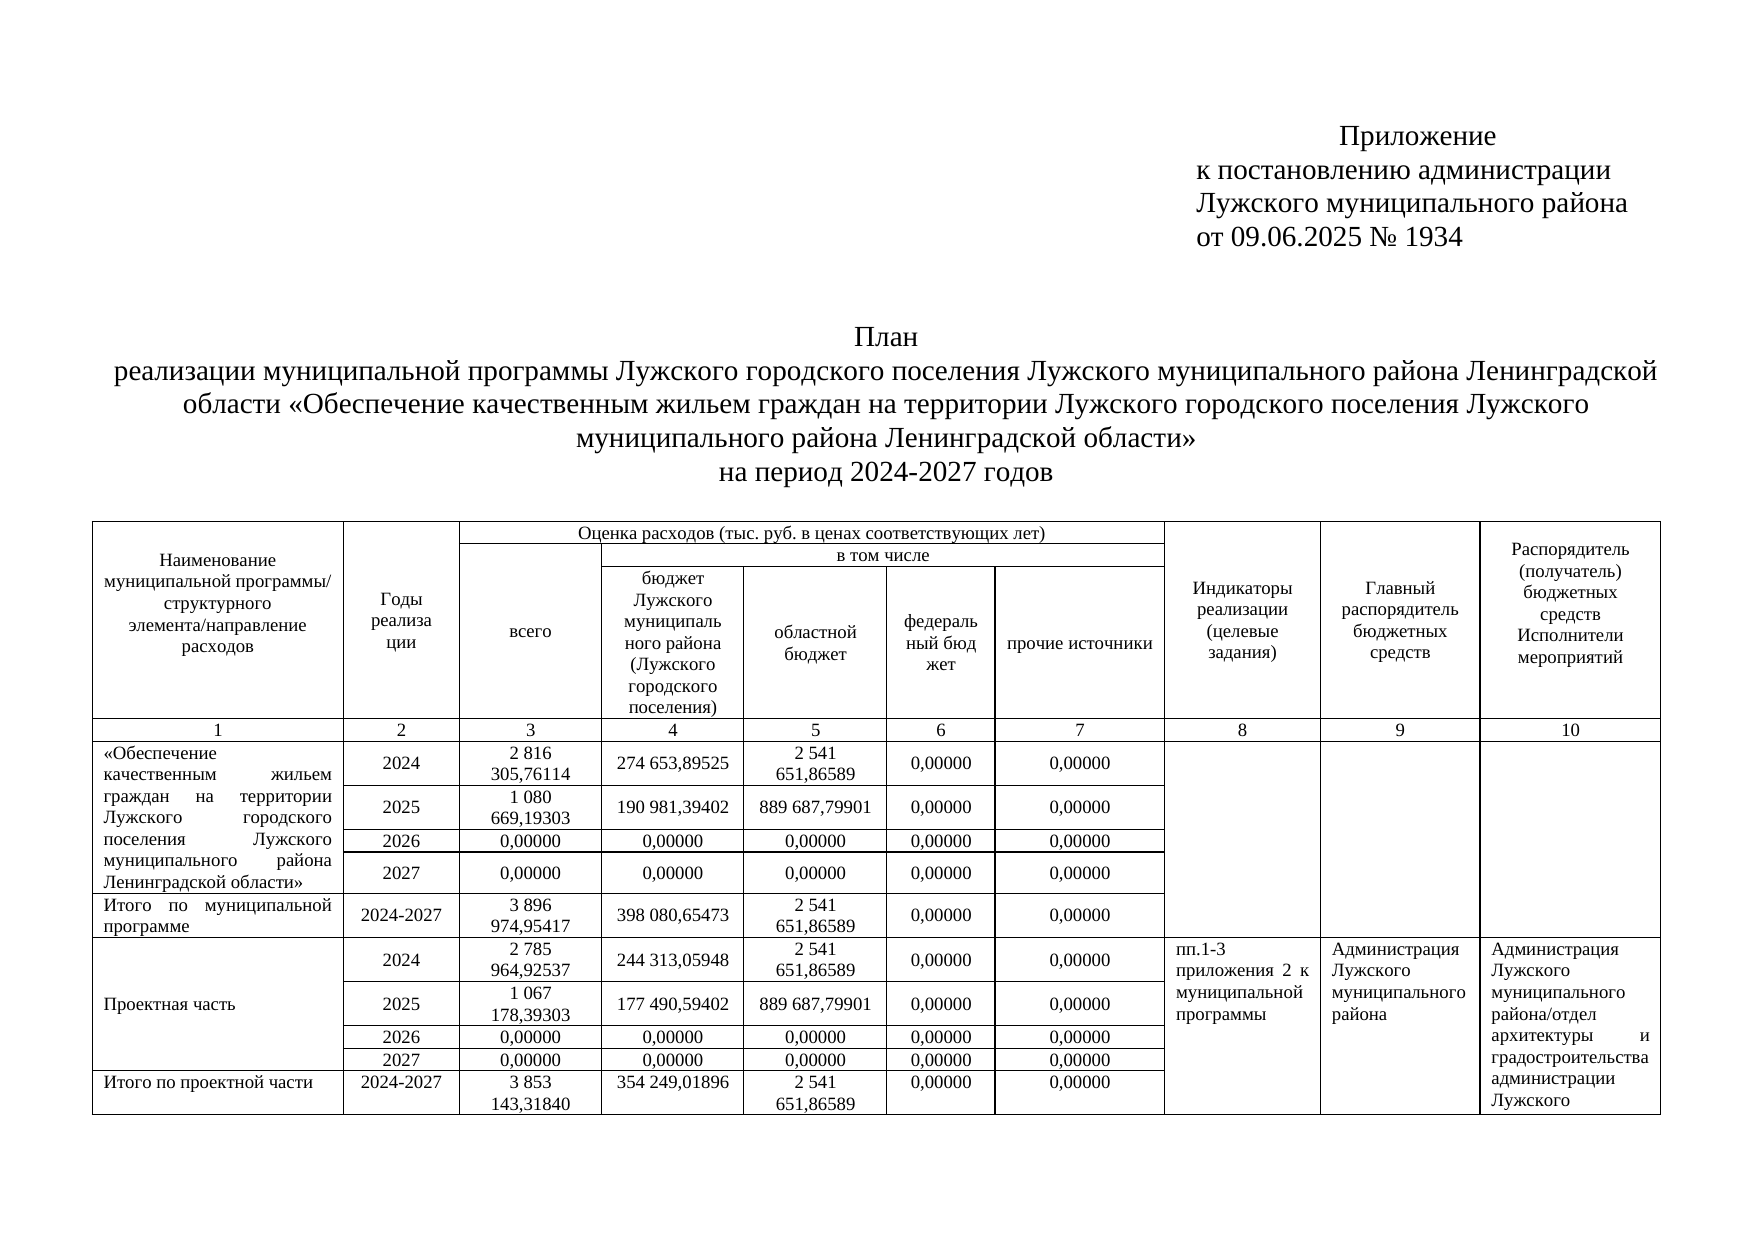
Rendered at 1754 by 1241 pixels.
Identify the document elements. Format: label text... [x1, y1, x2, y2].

table_cell 0,00000 [996, 894, 1164, 937]
table_cell 0,00000 [887, 938, 994, 981]
table_cell 0,00000 [460, 853, 601, 892]
table_cell 2025 [344, 982, 459, 1025]
table_cell 9 [1321, 719, 1479, 741]
table_cell [1165, 742, 1320, 937]
table_cell 1 080 669,19303 [460, 786, 601, 829]
table_cell 2 541 651,86589 [744, 894, 886, 937]
table_cell 0,00000 [744, 853, 886, 892]
text на период 2024-2027 годов [103, 454, 1669, 487]
table_cell 0,00000 [460, 1049, 601, 1070]
table_cell 1 067 178,39303 [460, 982, 601, 1025]
table_cell 3 853 143,31840 [460, 1071, 601, 1114]
table_cell федераль ный бюд жет [887, 567, 994, 718]
table_cell 2027 [344, 853, 459, 892]
table_cell 2 816 305,76114 [460, 742, 601, 785]
table_cell 2025 [344, 786, 459, 829]
table_cell 3 [460, 719, 601, 741]
table_cell 0,00000 [744, 1049, 886, 1070]
text от 09.06.2025 № 1934 [1196, 219, 1731, 252]
table_cell 0,00000 [887, 1026, 994, 1048]
table_cell 2 [344, 719, 459, 741]
table_cell Итого по муниципальной программе [93, 894, 343, 937]
table_cell 10 [1481, 719, 1660, 741]
table_header Индикаторы реализации (целевые задания) [1165, 522, 1320, 718]
table_cell 0,00000 [996, 1026, 1164, 1048]
table_cell 0,00000 [602, 1026, 743, 1048]
table_cell 2 541 651,86589 [744, 742, 886, 785]
table_cell 3 896 974,95417 [460, 894, 601, 937]
table_cell 0,00000 [996, 742, 1164, 785]
table_cell 4 [602, 719, 743, 741]
table_cell 2 541 651,86589 [744, 1071, 886, 1114]
table_header Наименование муниципальной программы/ структурного элемента/направление расходов [93, 522, 343, 718]
table_cell 0,00000 [996, 1049, 1164, 1070]
table_cell 0,00000 [460, 1026, 601, 1048]
table_cell 2024 [344, 938, 459, 981]
table_cell 354 249,01896 [602, 1071, 743, 1114]
table_cell «Обеспечение качественным жильем граждан на территории Лужского городского поселения Лужского муниципального района Ленинградской области» [93, 742, 343, 892]
table_header Распорядитель (получатель) бюджетных средств Исполнители мероприятий [1481, 522, 1660, 718]
table_cell 2 785 964,92537 [460, 938, 601, 981]
table_cell 2024 [344, 742, 459, 785]
table_cell прочие источники [996, 567, 1164, 718]
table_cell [93, 1071, 343, 1114]
text реализации муниципальной программы Лужского городского поселения Лужского муниципального района Ленинградской области «Обеспечение качественным жильем граждан на территории Лужского городского поселения Лужского муниципального района Ленинградской области» [103, 353, 1669, 454]
table_cell областной бюджет [744, 567, 886, 718]
table_header Оценка расходов (тыс. руб. в ценах соответствующих лет) [460, 522, 1164, 543]
table_cell 0,00000 [996, 938, 1164, 981]
table_cell [1481, 742, 1660, 937]
table_cell 0,00000 [996, 982, 1164, 1025]
table_cell 2027 [344, 1049, 459, 1070]
text План [103, 319, 1669, 353]
table_cell 0,00000 [602, 830, 743, 851]
table_cell 2026 [344, 1026, 459, 1048]
table_cell пп.1-3 приложения 2 к муниципальной программы [1165, 938, 1320, 1114]
table_cell 2 541 651,86589 [744, 938, 886, 981]
table_cell 7 [996, 719, 1164, 741]
table_cell 0,00000 [887, 742, 994, 785]
table_cell 0,00000 [996, 786, 1164, 829]
table_cell [1321, 742, 1479, 937]
table_cell Администрация Лужского муниципального района/отдел архитектуры и градостроительства администрации Лужского муниципального района [1481, 938, 1660, 1114]
table_cell 0,00000 [887, 982, 994, 1025]
table_cell в том числе [602, 544, 1164, 566]
table_cell 244 313,05948 [602, 938, 743, 981]
table_cell 0,00000 [887, 830, 994, 851]
table_cell 190 981,39402 [602, 786, 743, 829]
table_cell 0,00000 [996, 853, 1164, 892]
table_cell 889 687,79901 [744, 786, 886, 829]
table_cell 398 080,65473 [602, 894, 743, 937]
table_cell 0,00000 [602, 853, 743, 892]
table_cell 0,00000 [887, 1049, 994, 1070]
table_cell 0,00000 [887, 894, 994, 937]
table_cell 0,00000 [460, 830, 601, 851]
table_cell Проектная часть [93, 938, 343, 1070]
table_cell 2026 [344, 830, 459, 851]
table_cell Администрация Лужского муниципального района [1321, 938, 1479, 1114]
table_cell 8 [1165, 719, 1320, 741]
table_cell 1 [93, 719, 343, 741]
table_header Главный распорядитель бюджетных средств [1321, 522, 1479, 718]
table_cell 6 [887, 719, 994, 741]
table_cell 0,00000 [602, 1049, 743, 1070]
table_cell бюджет Лужского муниципаль ного района (Лужского городского поселения) [602, 567, 743, 718]
text Приложение [1137, 118, 1698, 152]
table_cell 0,00000 [887, 786, 994, 829]
table_header Годы реализа ции [344, 522, 459, 718]
table_cell 0,00000 [996, 830, 1164, 851]
table_cell 2024-2027 [344, 894, 459, 937]
table_cell 0,00000 [887, 853, 994, 892]
table_cell 177 490,59402 [602, 982, 743, 1025]
table_cell 274 653,89525 [602, 742, 743, 785]
table_cell 0,00000 [887, 1071, 994, 1114]
table_cell 2024-2027 [344, 1071, 459, 1114]
table_cell 0,00000 [996, 1071, 1164, 1114]
table_cell всего [460, 544, 601, 718]
text к постановлению администрации [1196, 152, 1731, 185]
table_cell 0,00000 [744, 830, 886, 851]
table_cell 889 687,79901 [744, 982, 886, 1025]
table_cell 0,00000 [744, 1026, 886, 1048]
text Лужского муниципального района [1196, 185, 1731, 219]
table_cell 5 [744, 719, 886, 741]
